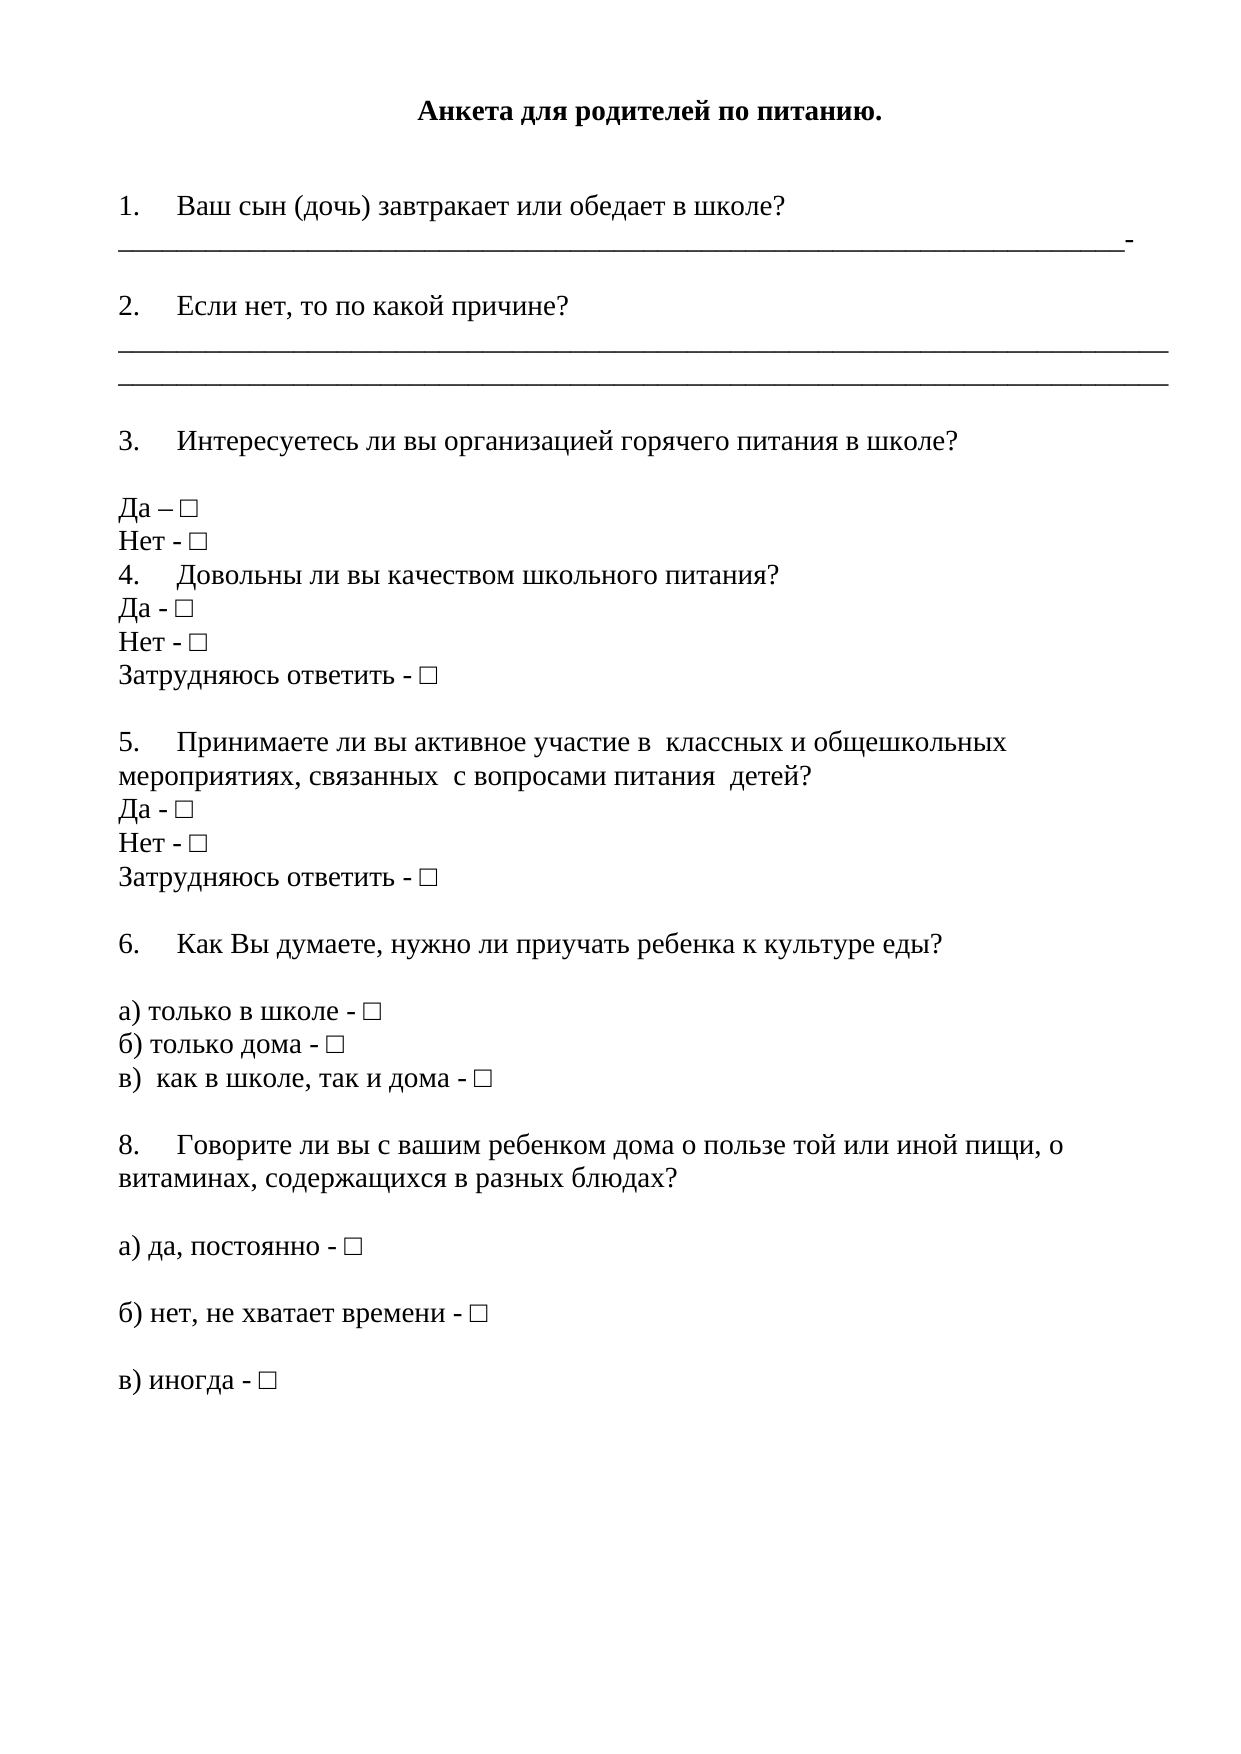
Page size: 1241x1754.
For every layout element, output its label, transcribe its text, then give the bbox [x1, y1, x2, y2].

text Затрудняюсь ответить - □ [118, 657, 1181, 691]
text Нет - □ [118, 523, 1181, 557]
text Затрудняюсь ответить - □ [118, 859, 1181, 892]
text Да – □ [118, 490, 1181, 523]
text Нет - □ [118, 624, 1181, 657]
text в) иногда - □ [118, 1362, 1181, 1395]
text 8. Говорите ли вы с вашим ребенком дома о пользе той или иной пищи, о витаминах, содержащихся в разных блюдах? [118, 1127, 1181, 1194]
text 6. Как Вы думаете, нужно ли приучать ребенка к культуре еды? [118, 926, 1181, 959]
text 2. Если нет, то по какой причине? ________________________________________________________________________________________________________________________________________________ [118, 288, 1181, 389]
text в) как в школе, так и дома - □ [118, 1060, 1181, 1093]
text Да - □ [118, 590, 1181, 624]
text 1. Ваш сын (дочь) завтракает или обедает в школе? _____________________________________________________________________- [118, 188, 1181, 255]
text 4. Довольны ли вы качеством школьного питания? [118, 557, 1181, 590]
text Анкета для родителей по питанию. [118, 93, 1181, 126]
text 5. Принимаете ли вы активное участие в классных и общешкольных мероприятиях, связанных с вопросами питания детей? [118, 724, 1181, 792]
text а) да, постоянно - □ [118, 1228, 1181, 1261]
text 3. Интересуетесь ли вы организацией горячего питания в школе? [118, 423, 1181, 456]
text б) нет, не хватает времени - □ [118, 1295, 1181, 1328]
text Да - □ [118, 792, 1181, 825]
text б) только дома - □ [118, 1026, 1181, 1060]
text Нет - □ [118, 825, 1181, 859]
text а) только в школе - □ [118, 993, 1181, 1026]
